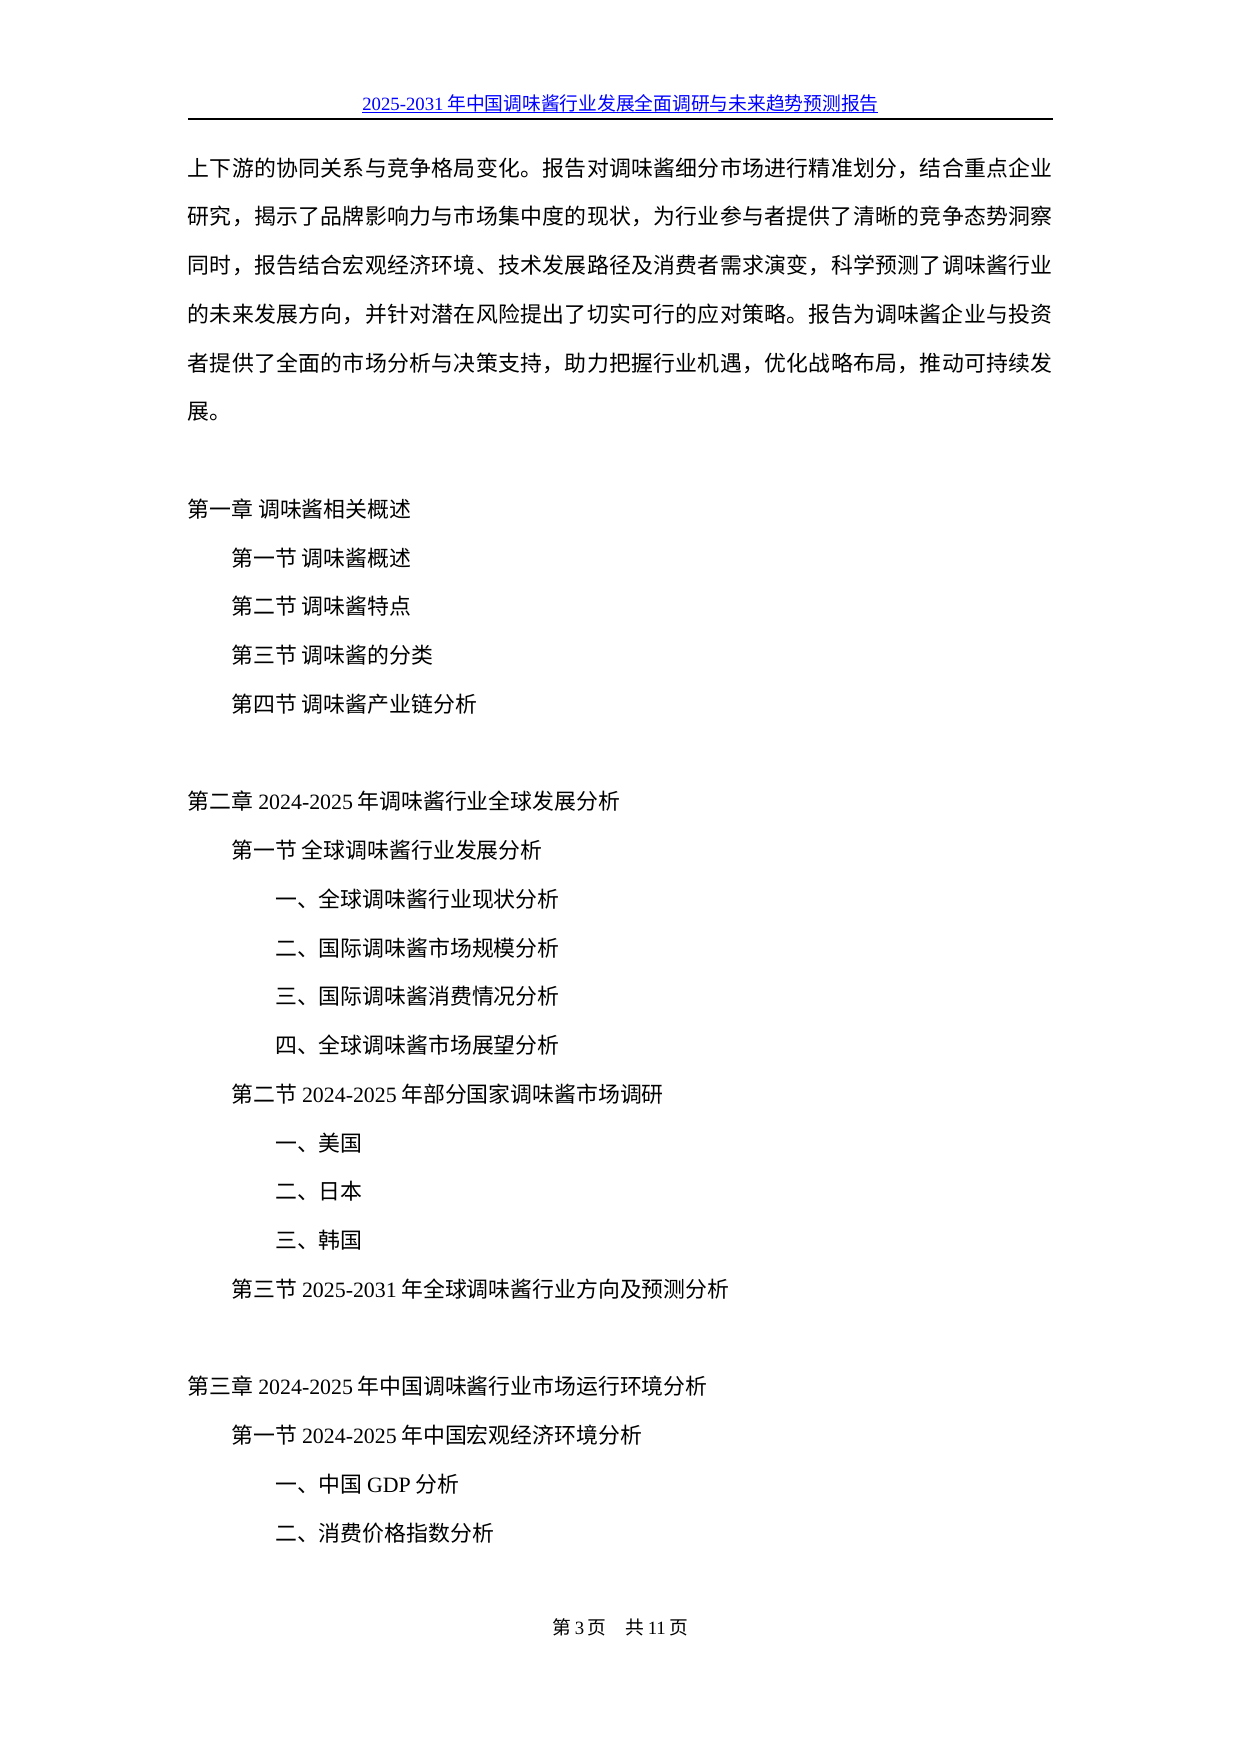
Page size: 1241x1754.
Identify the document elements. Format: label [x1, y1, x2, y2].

text [187, 150, 1053, 1548]
